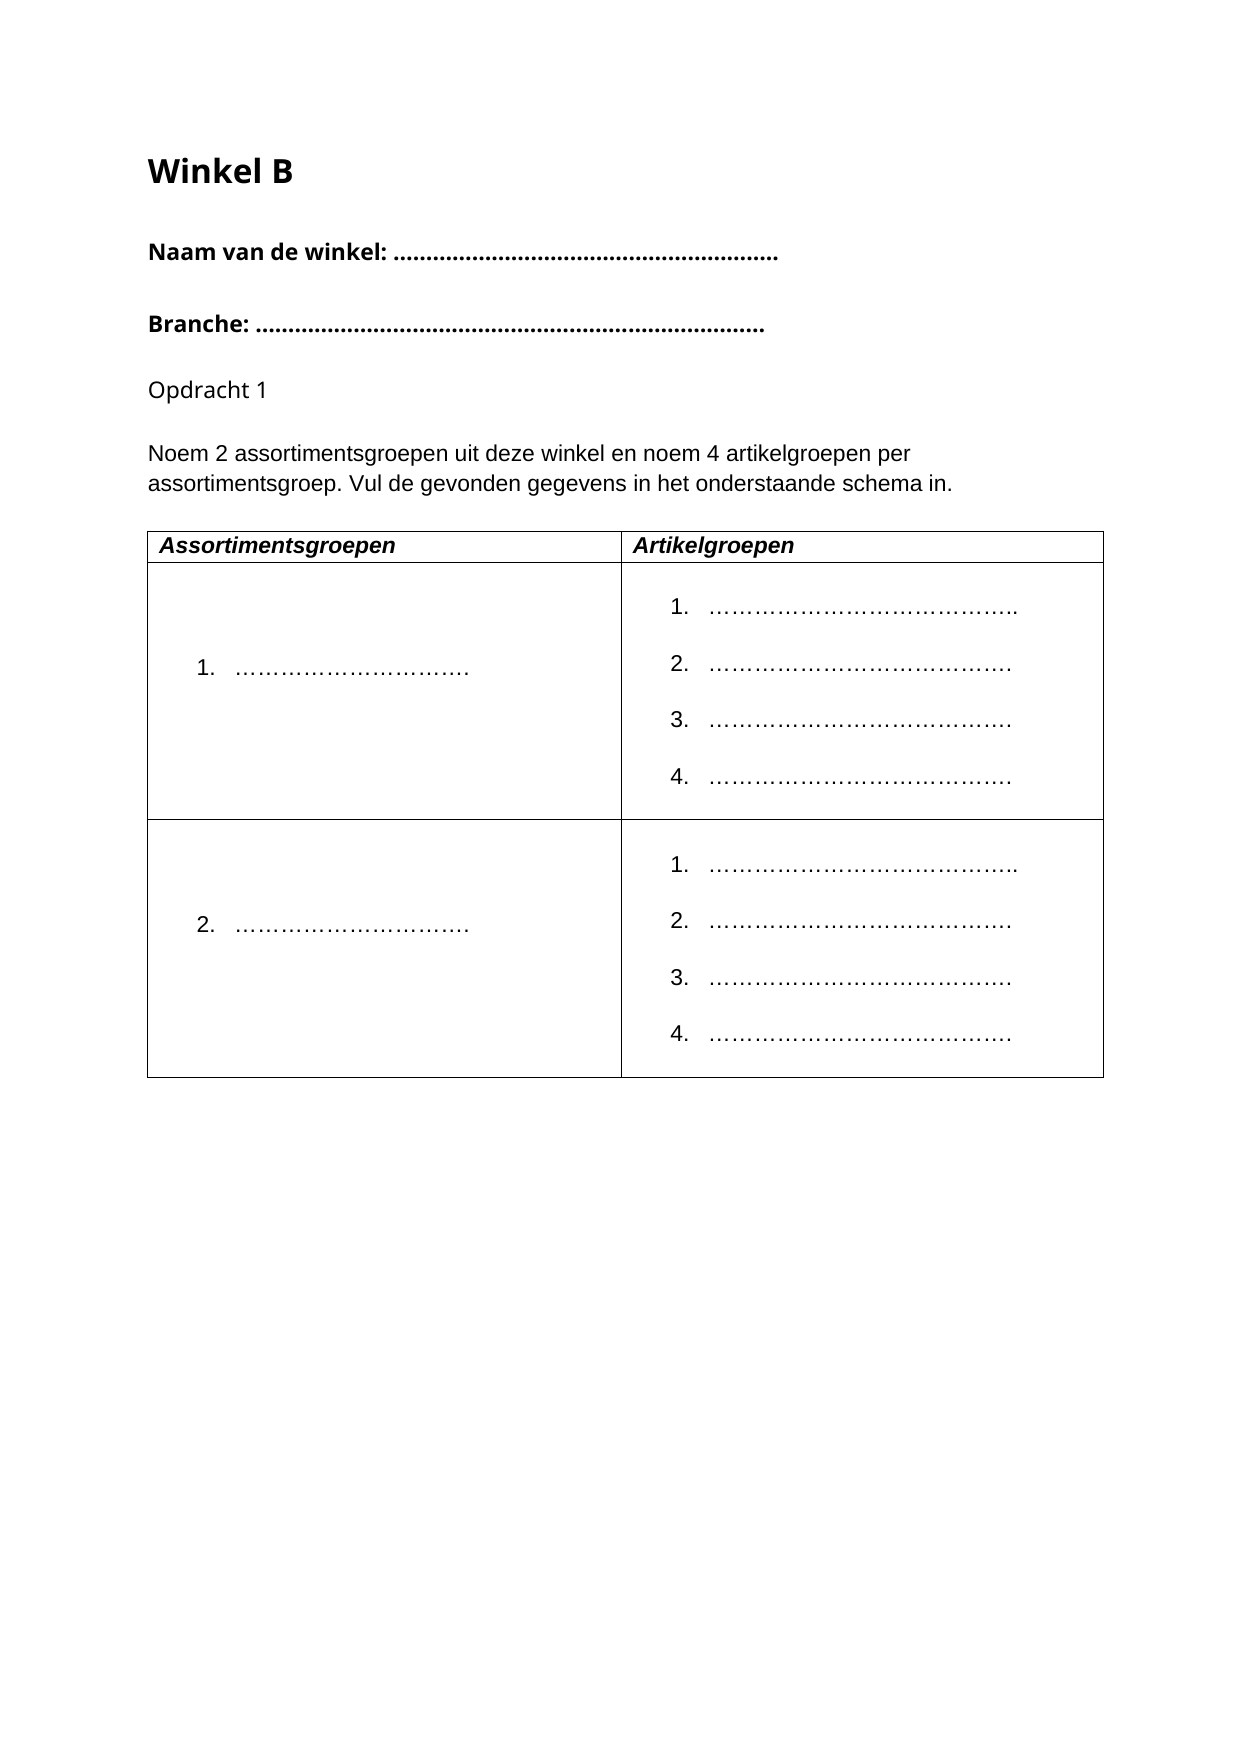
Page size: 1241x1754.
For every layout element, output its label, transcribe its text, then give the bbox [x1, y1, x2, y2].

text Noem 2 assortimentsgroepen uit deze winkel en noem 4 artikelgroepen per assortimentsgroep. Vul de gevonden gegevens in het onderstaande schema in. [148, 440, 1093, 496]
table_cell …………………………. [148, 563, 621, 819]
table_cell …………………………. [148, 820, 621, 1077]
table_header Assortimentsgroepen [148, 532, 621, 562]
table_cell ………………………………….. …………………………………. …………………………………. …………………………………. [622, 563, 1103, 819]
text Naam van de winkel: ………………………………………………….. [148, 236, 1093, 267]
table_header Artikelgroepen [622, 532, 1103, 562]
text Winkel B [148, 148, 1093, 193]
text Branche: …………………………………………………………………… [148, 308, 1093, 339]
text Opdracht 1 [148, 374, 1093, 405]
table_cell ………………………………….. …………………………………. …………………………………. …………………………………. [622, 820, 1103, 1077]
